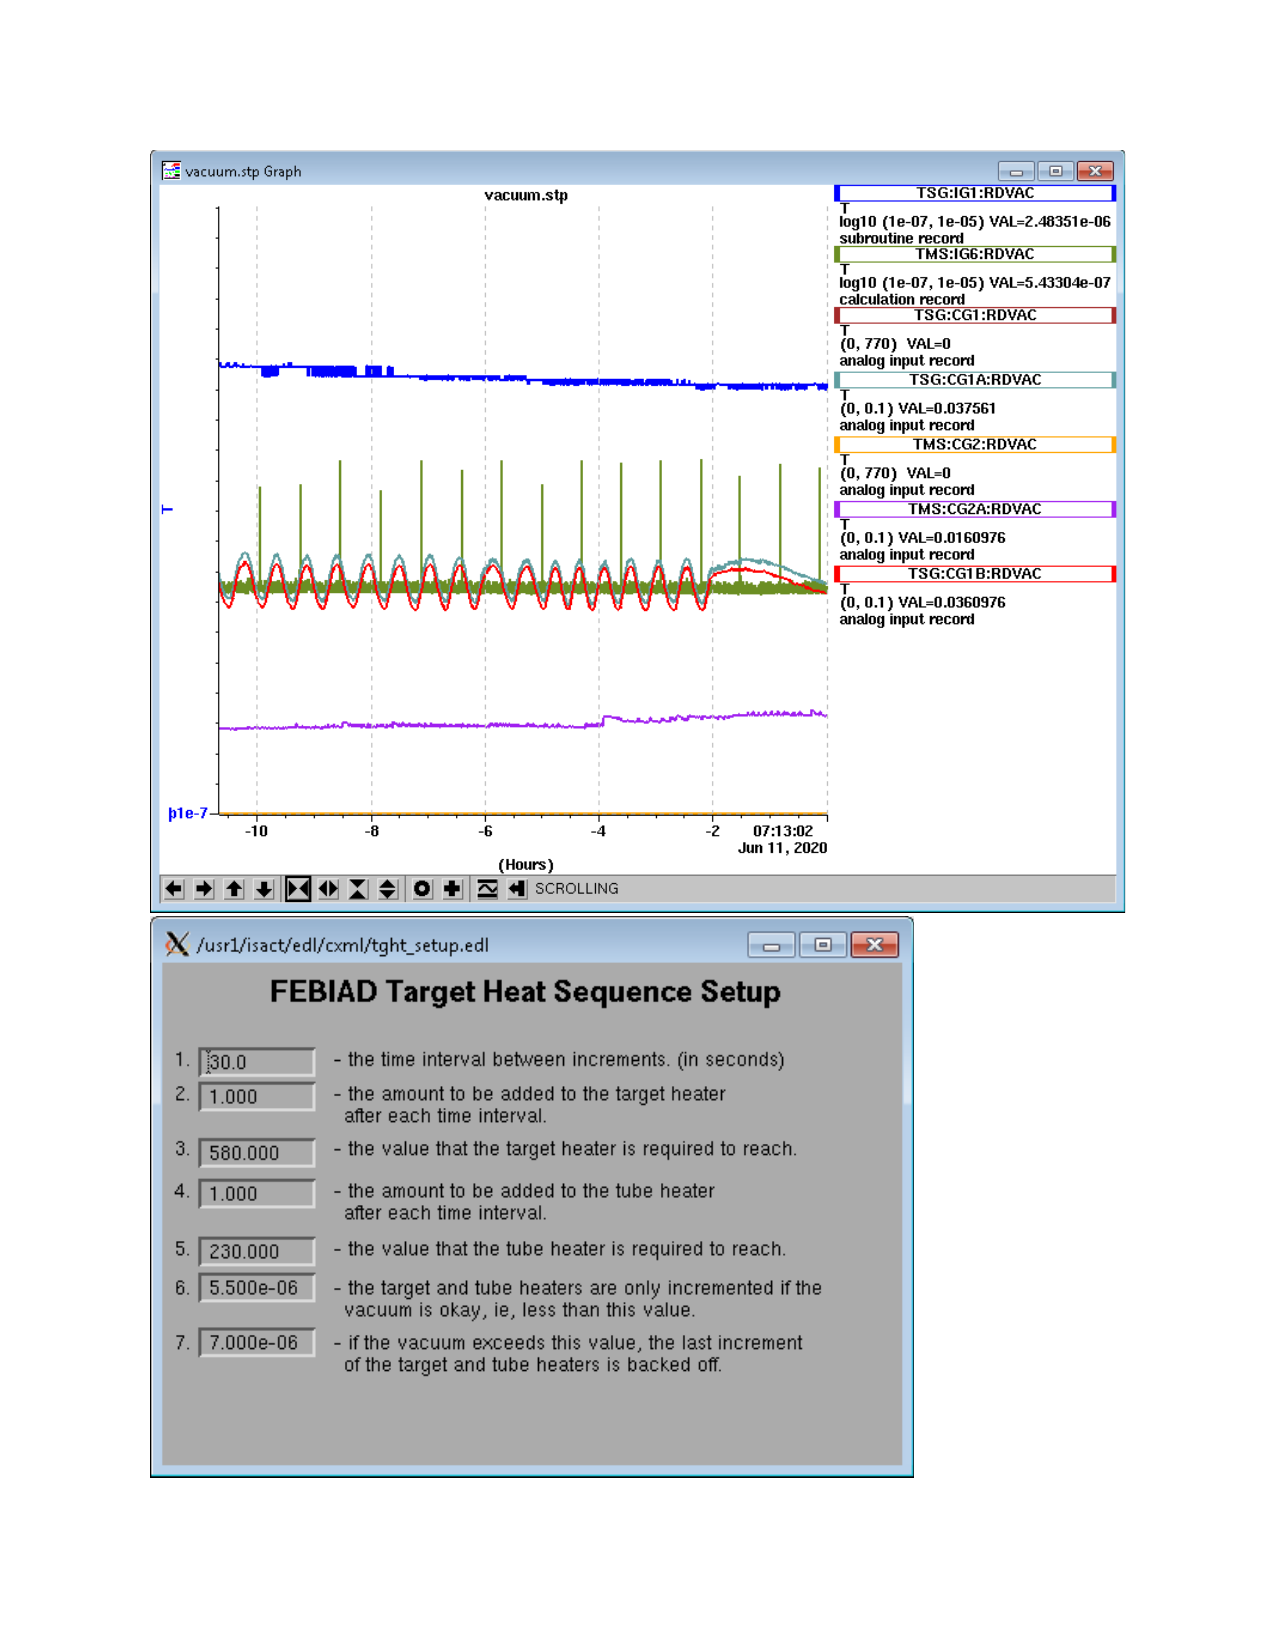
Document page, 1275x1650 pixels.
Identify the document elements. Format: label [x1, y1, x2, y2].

picture [150, 916, 914, 1478]
picture [150, 150, 1125, 913]
